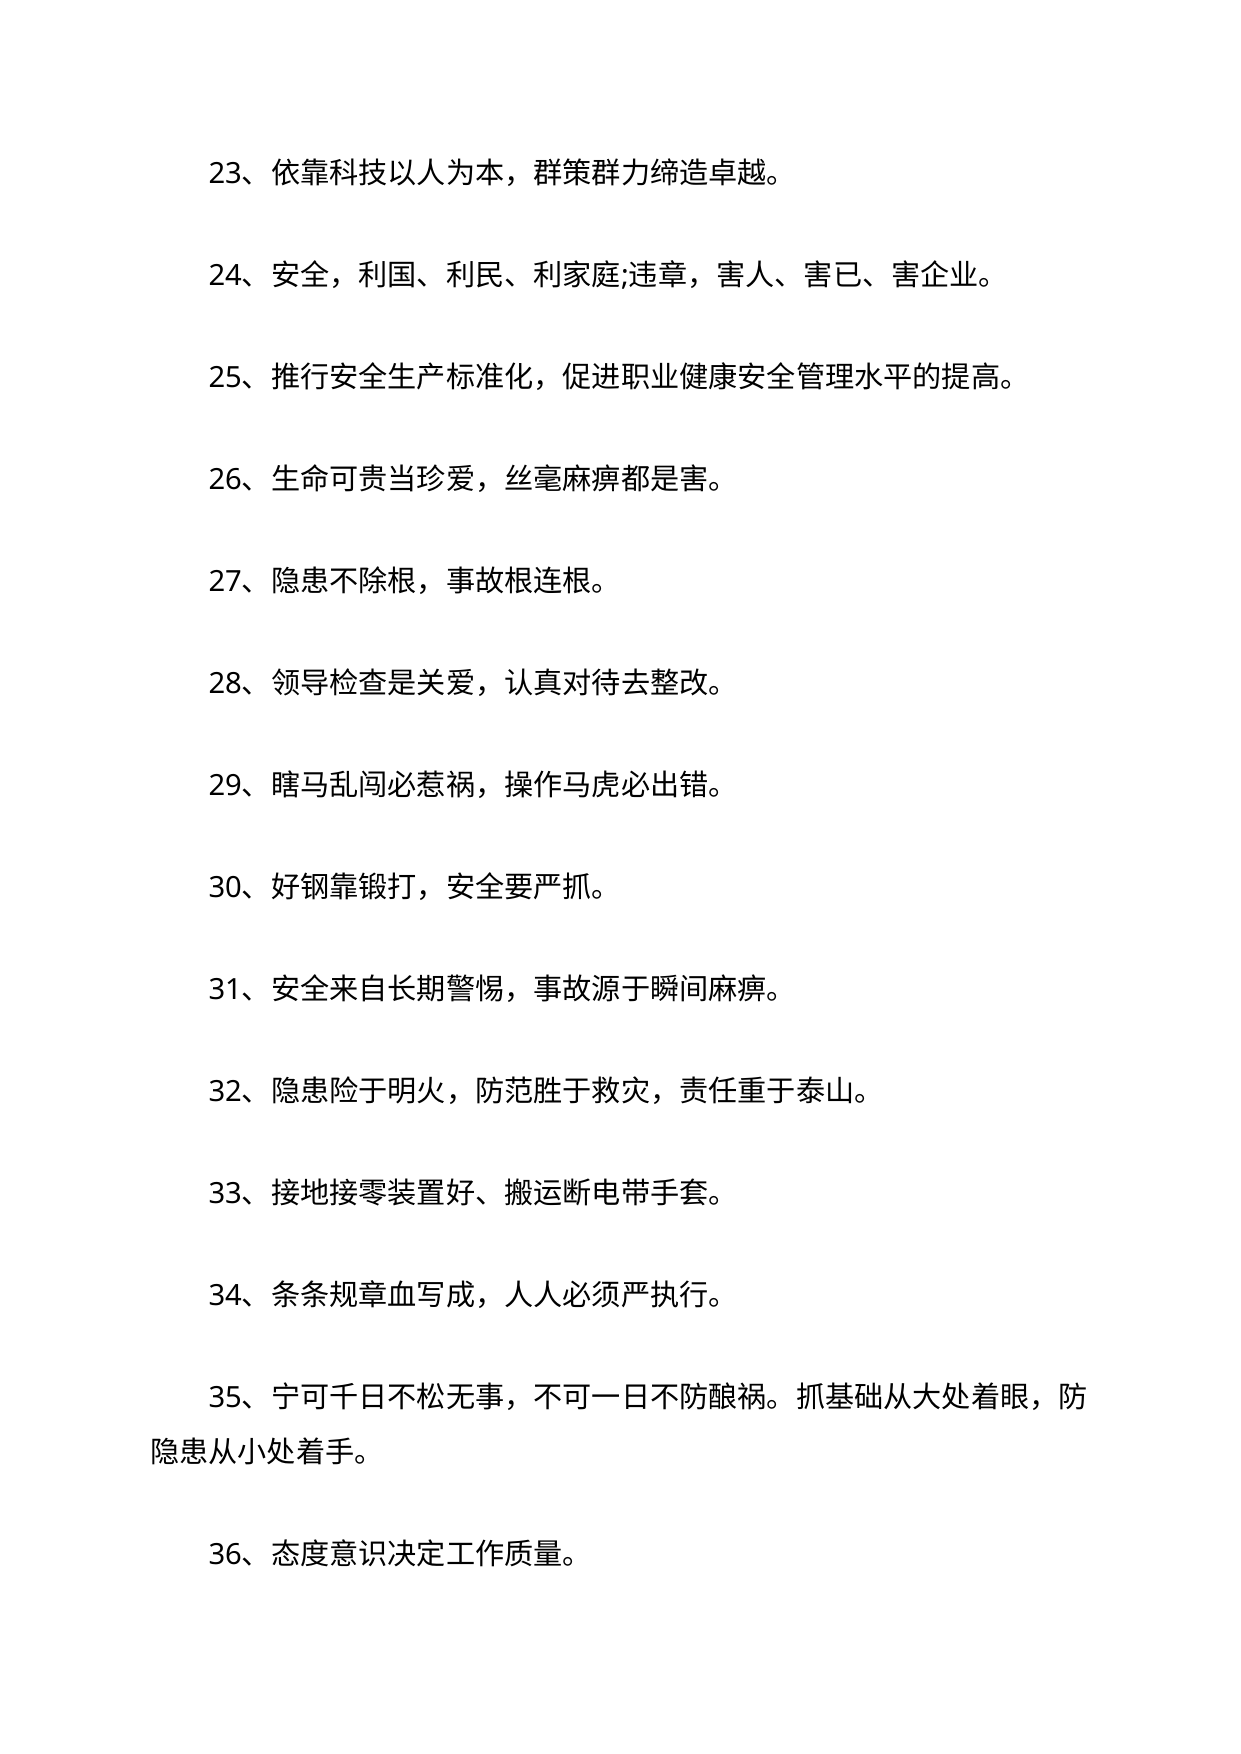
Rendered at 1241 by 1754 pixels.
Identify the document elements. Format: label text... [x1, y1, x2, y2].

text 31、安全来自长期警惕，事故源于瞬间麻痹。 [150, 966, 1090, 1008]
text 32、隐患险于明火，防范胜于救灾，责任重于泰山。 [150, 1068, 1090, 1110]
text 23、依靠科技以人为本，群策群力缔造卓越。 [150, 150, 1090, 192]
text 28、领导检查是关爱，认真对待去整改。 [150, 660, 1090, 702]
text 29、瞎马乱闯必惹祸，操作马虎必出错。 [150, 762, 1090, 804]
text 33、接地接零装置好、搬运断电带手套。 [150, 1170, 1090, 1212]
text 25、推行安全生产标准化，促进职业健康安全管理水平的提高。 [150, 354, 1090, 396]
text 26、生命可贵当珍爱，丝毫麻痹都是害。 [150, 456, 1090, 498]
text 36、态度意识决定工作质量。 [150, 1531, 1090, 1573]
text 30、好钢靠锻打，安全要严抓。 [150, 864, 1090, 906]
text 27、隐患不除根，事故根连根。 [150, 558, 1090, 600]
text 35、宁可千日不松无事，不可一日不防酿祸。抓基础从大处着眼，防隐患从小处着手。 [150, 1374, 1090, 1471]
text 24、安全，利国、利民、利家庭;违章，害人、害已、害企业。 [150, 252, 1090, 294]
text 34、条条规章血写成，人人必须严执行。 [150, 1272, 1090, 1314]
